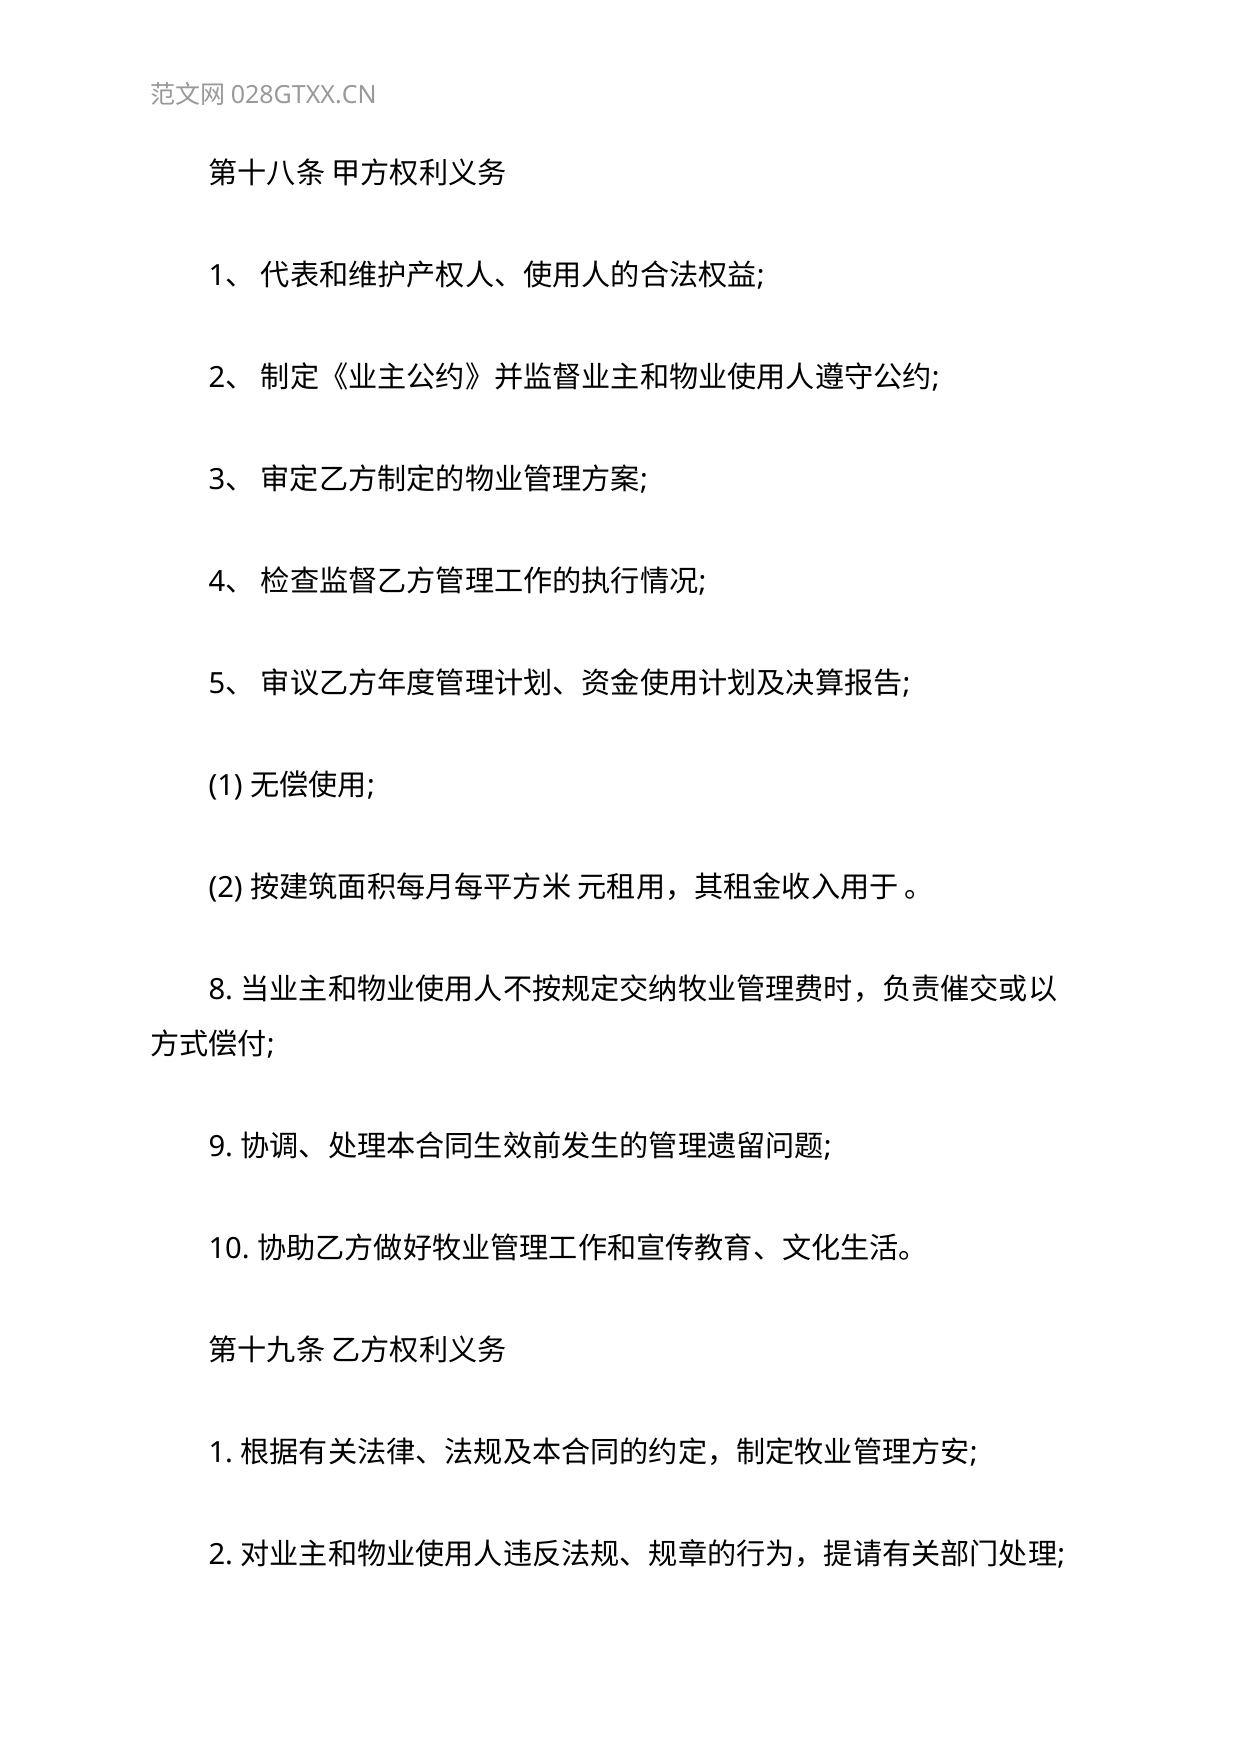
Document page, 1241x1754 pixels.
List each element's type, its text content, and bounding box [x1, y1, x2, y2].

text 1、 代表和维护产权人、使用人的合法权益; [150, 252, 1090, 294]
text (1) 无偿使用; [150, 762, 1090, 804]
text (2) 按建筑面积每月每平方米 元租用，其租金收入用于 。 [150, 864, 1090, 906]
text 2、 制定《业主公约》并监督业主和物业使用人遵守公约; [150, 354, 1090, 396]
text 9. 协调、处理本合同生效前发生的管理遗留问题; [150, 1123, 1090, 1165]
text 第十八条 甲方权利义务 [150, 150, 1090, 192]
text 1. 根据有关法律、法规及本合同的约定，制定牧业管理方安; [150, 1428, 1090, 1471]
text 第十九条 乙方权利义务 [150, 1327, 1090, 1369]
text 4、 检查监督乙方管理工作的执行情况; [150, 558, 1090, 600]
text 8. 当业主和物业使用人不按规定交纳牧业管理费时，负责催交或以 方式偿付; [150, 966, 1090, 1063]
text 3、 审定乙方制定的物业管理方案; [150, 456, 1090, 498]
text 2. 对业主和物业使用人违反法规、规章的行为，提请有关部门处理; [150, 1530, 1090, 1573]
text 5、 审议乙方年度管理计划、资金使用计划及决算报告; [150, 660, 1090, 702]
text 10. 协助乙方做好牧业管理工作和宣传教育、文化生活。 [150, 1224, 1090, 1267]
